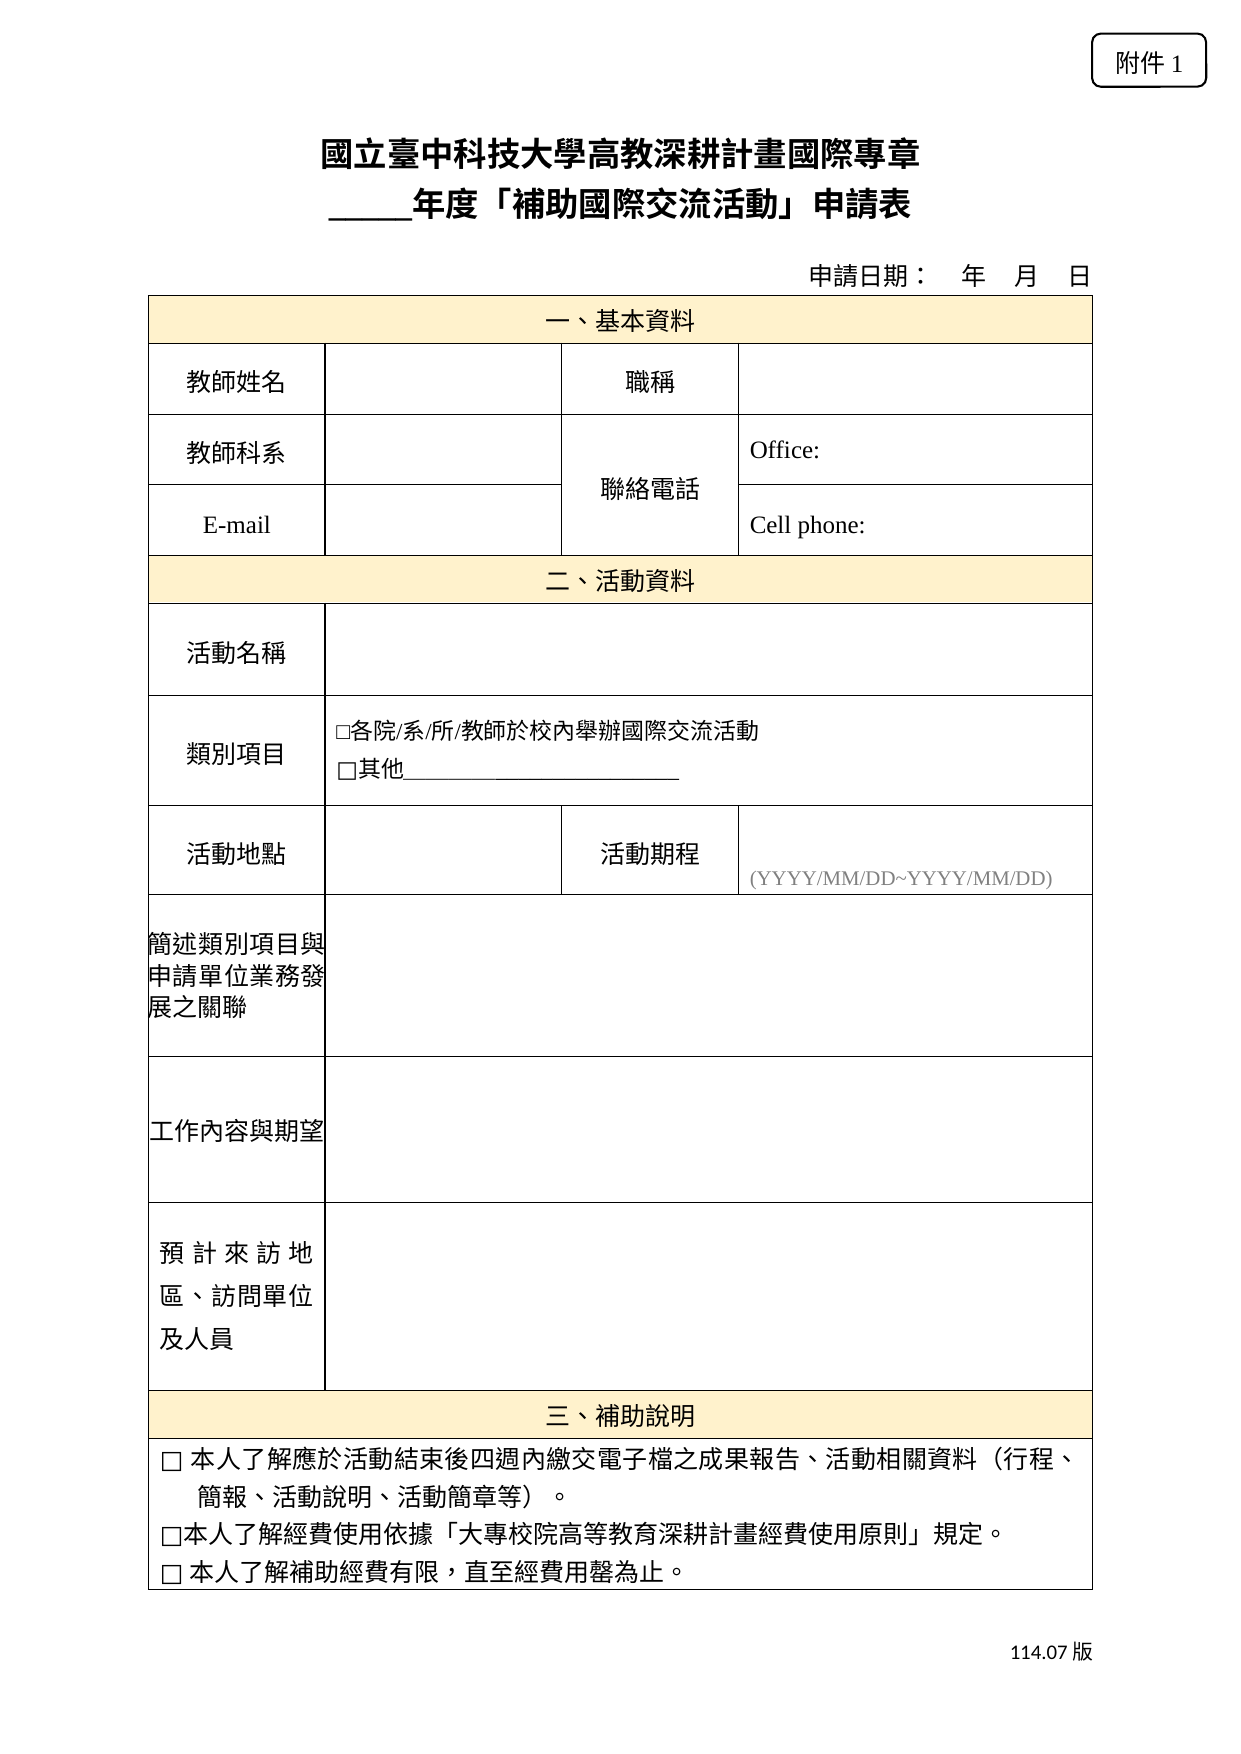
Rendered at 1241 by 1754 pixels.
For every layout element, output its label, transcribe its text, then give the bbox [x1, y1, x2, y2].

table_cell 職稱 [562, 344, 738, 413]
table_cell (YYYY/MM/DD~YYYY/MM/DD) [739, 806, 1092, 894]
table_cell E-mail [149, 485, 324, 555]
table_cell 二、活動資料 [149, 556, 1092, 602]
table_cell [326, 604, 1092, 695]
table_cell 教師姓名 [149, 344, 324, 413]
table_cell 活動名稱 [149, 604, 324, 695]
table_cell □ 本人了解應於活動結束後四週內繳交電子檔之成果報告、活動相關資料（行程、簡報、活動說明、活動簡章等）。 □本人了解經費使用依據「大專校院高等教育深耕計畫經費使用原則」規定。 □ 本人了解補助經費有限，直至經費用罄為止。 [149, 1439, 1092, 1589]
table_cell [326, 895, 1092, 1056]
table_cell 工作內容與期望 [149, 1057, 324, 1202]
table_cell Office: [739, 415, 1092, 484]
table_cell 三、補助說明 [149, 1391, 1092, 1438]
table_header 一、基本資料 [149, 296, 1092, 343]
table_cell 聯絡電話 [562, 415, 738, 555]
table_cell 簡述類別項目與申請單位業務發展之關聯 [149, 895, 324, 1056]
table_cell 預計來訪地區、訪問單位及人員 [149, 1203, 324, 1390]
table_cell 教師科系 [149, 415, 324, 484]
table_cell [326, 1203, 1092, 1390]
table_cell Cell phone: [739, 485, 1092, 555]
table_cell [326, 485, 561, 555]
table_cell [326, 344, 561, 413]
table_cell 活動地點 [149, 806, 324, 894]
table_cell [739, 344, 1092, 413]
table_cell [326, 415, 561, 484]
table_cell [326, 1057, 1092, 1202]
text 申請日期： 年 月 日 [148, 245, 1092, 295]
table_cell □各院/系/所/教師於校內舉辦國際交流活動 □其他＿＿＿＿________________ [326, 696, 1092, 805]
table_cell [326, 806, 561, 894]
text 國立臺中科技大學高教深耕計畫國際專章 [148, 127, 1092, 177]
table_cell 活動期程 [562, 806, 738, 894]
text _____年度「補助國際交流活動」申請表 [148, 177, 1092, 227]
table_cell 類別項目 [149, 696, 324, 805]
